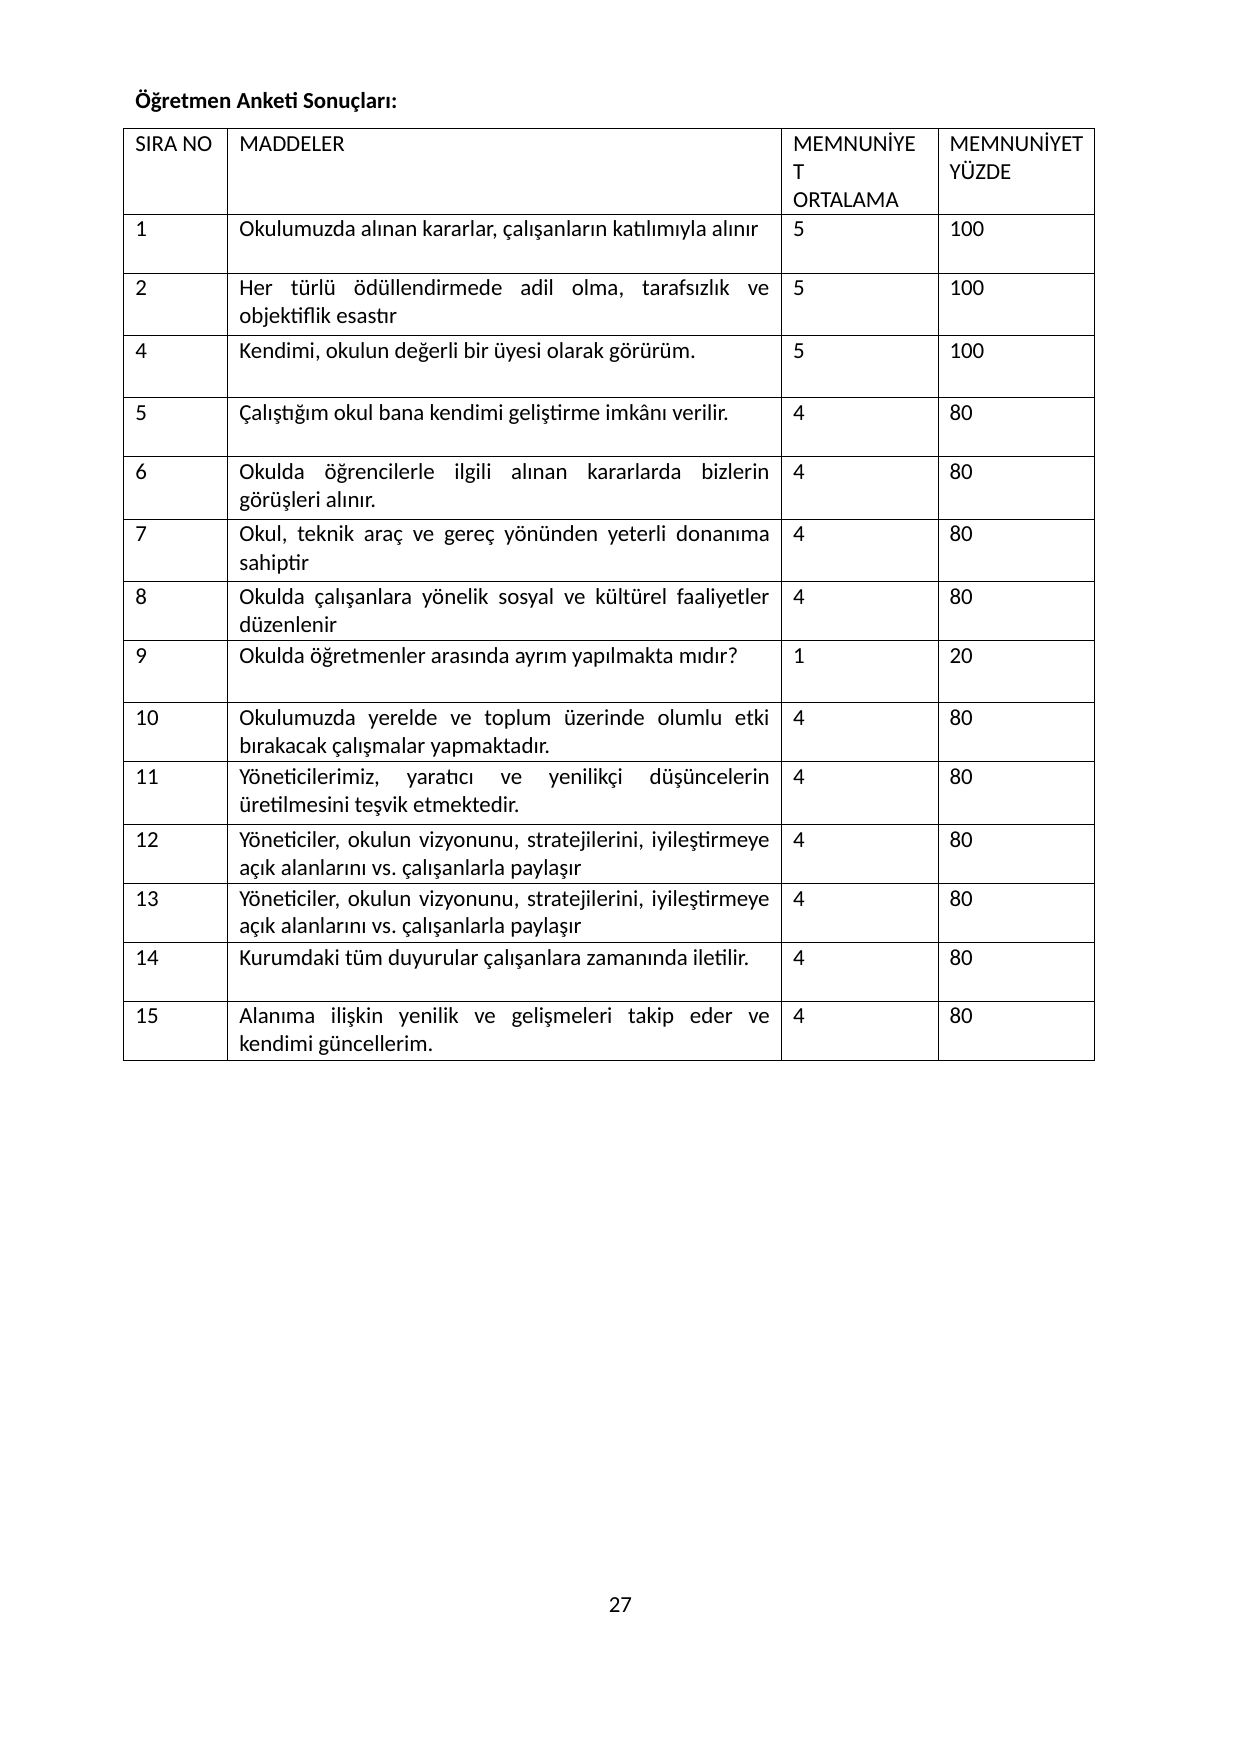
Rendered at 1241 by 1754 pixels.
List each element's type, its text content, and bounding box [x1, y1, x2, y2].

table_cell 9 [124, 641, 227, 702]
table_cell 8 [124, 582, 227, 640]
table_header MEMNUNİYET ORTALAMA [782, 129, 938, 213]
table_cell 4 [782, 703, 938, 761]
table_cell Yöneticiler, okulun vizyonunu, stratejilerini, iyileştirmeye açık alanlarını vs. çalışanlarla paylaşır [228, 884, 781, 942]
table_cell 1 [782, 641, 938, 702]
table_cell 80 [939, 762, 1094, 824]
table_cell 12 [124, 825, 227, 883]
table_cell 5 [124, 398, 227, 456]
table_cell 80 [939, 520, 1094, 581]
table_cell 2 [124, 274, 227, 335]
table_cell 4 [782, 1002, 938, 1059]
table_cell 4 [782, 398, 938, 456]
table_cell 4 [124, 336, 227, 397]
table_cell 4 [782, 520, 938, 581]
table_header MEMNUNİYET YÜZDE [939, 129, 1094, 213]
table_cell Okulda çalışanlara yönelik sosyal ve kültürel faaliyetler düzenlenir [228, 582, 781, 640]
table_header SIRA NO [124, 129, 227, 213]
table_cell 5 [782, 215, 938, 272]
table_cell Her türlü ödüllendirmede adil olma, tarafsızlık ve objektiflik esastır [228, 274, 781, 335]
table_cell 11 [124, 762, 227, 824]
table_cell 80 [939, 703, 1094, 761]
table_cell Yöneticilerimiz, yaratıcı ve yenilikçi düşüncelerin üretilmesini teşvik etmektedir. [228, 762, 781, 824]
table_cell Okulda öğrencilerle ilgili alınan kararlarda bizlerin görüşleri alınır. [228, 457, 781, 518]
table_cell 20 [939, 641, 1094, 702]
table_cell 6 [124, 457, 227, 518]
table_cell 4 [782, 943, 938, 1001]
text Öğretmen Anketi Sonuçları: [135, 86, 1105, 114]
table_cell 100 [939, 215, 1094, 272]
table_cell Okulda öğretmenler arasında ayrım yapılmakta mıdır? [228, 641, 781, 702]
table_cell 4 [782, 762, 938, 824]
table_cell 4 [782, 457, 938, 518]
table_cell Yöneticiler, okulun vizyonunu, stratejilerini, iyileştirmeye açık alanlarını vs. çalışanlarla paylaşır [228, 825, 781, 883]
table_cell Alanıma ilişkin yenilik ve gelişmeleri takip eder ve kendimi güncellerim. [228, 1002, 781, 1059]
table_cell 4 [782, 825, 938, 883]
table_cell 14 [124, 943, 227, 1001]
table_cell 5 [782, 336, 938, 397]
table_cell 7 [124, 520, 227, 581]
table_cell 15 [124, 1002, 227, 1059]
table_cell 80 [939, 582, 1094, 640]
table_cell Kendimi, okulun değerli bir üyesi olarak görürüm. [228, 336, 781, 397]
table_cell 100 [939, 336, 1094, 397]
table_cell 10 [124, 703, 227, 761]
table_cell Çalıştığım okul bana kendimi geliştirme imkânı verilir. [228, 398, 781, 456]
table_cell Okul, teknik araç ve gereç yönünden yeterli donanıma sahiptir [228, 520, 781, 581]
table_cell 5 [782, 274, 938, 335]
table_cell Okulumuzda yerelde ve toplum üzerinde olumlu etki bırakacak çalışmalar yapmaktadır. [228, 703, 781, 761]
table_cell 4 [782, 884, 938, 942]
table_cell 80 [939, 1002, 1094, 1059]
table_header MADDELER [228, 129, 781, 213]
table_cell Okulumuzda alınan kararlar, çalışanların katılımıyla alınır [228, 215, 781, 272]
table_cell 80 [939, 884, 1094, 942]
table_cell 13 [124, 884, 227, 942]
table_cell Kurumdaki tüm duyurular çalışanlara zamanında iletilir. [228, 943, 781, 1001]
table_cell 100 [939, 274, 1094, 335]
table_cell 4 [782, 582, 938, 640]
table_cell 80 [939, 398, 1094, 456]
table_cell 80 [939, 825, 1094, 883]
table_cell 1 [124, 215, 227, 272]
table_cell 80 [939, 457, 1094, 518]
table_cell 80 [939, 943, 1094, 1001]
